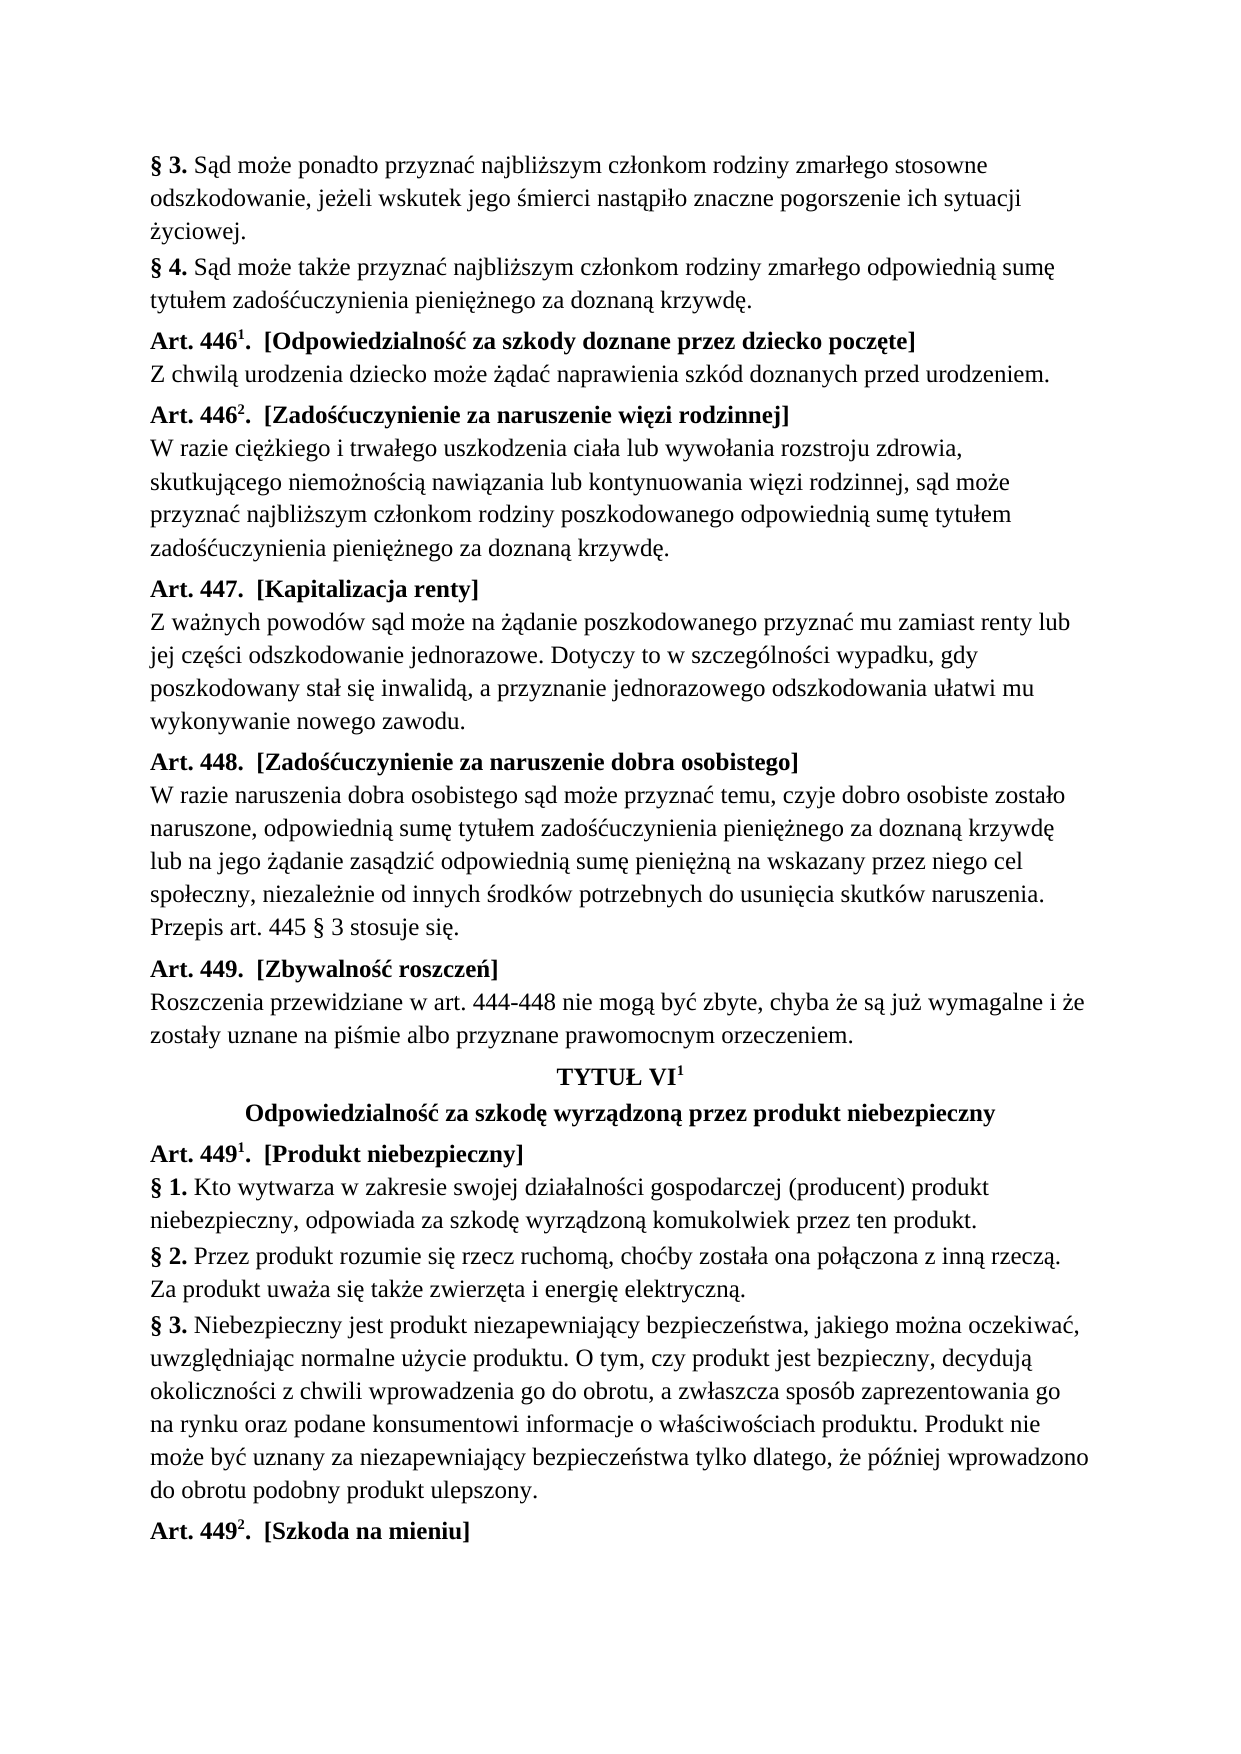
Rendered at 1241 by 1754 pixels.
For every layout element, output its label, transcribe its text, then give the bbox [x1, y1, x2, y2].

text Z ważnych powodów sąd może na żądanie poszkodowanego przyznać mu zamiast renty lub jej części odszkodowanie jednorazowe. Dotyczy to w szczególności wypadku, gdy poszkodowany stał się inwalidą, a przyznanie jednorazowego odszkodowania ułatwi mu wykonywanie nowego zawodu. [150, 607, 1090, 735]
text Art. 4461. [Odpowiedzialność za szkody doznane przez dziecko poczęte] [150, 326, 1090, 355]
text W razie ciężkiego i trwałego uszkodzenia ciała lub wywołania rozstroju zdrowia, skutkującego niemożnością nawiązania lub kontynuowania więzi rodzinnej, sąd może przyznać najbliższym członkom rodziny poszkodowanego odpowiednią sumę tytułem zadośćuczynienia pieniężnego za doznaną krzywdę. [150, 433, 1090, 561]
text § 2. Przez produkt rozumie się rzecz ruchomą, choćby została ona połączona z inną rzeczą. Za produkt uważa się także zwierzęta i energię elektryczną. [150, 1241, 1090, 1303]
text Art. 449. [Zbywalność roszczeń] [150, 954, 1090, 983]
text Art. 4462. [Zadośćuczynienie za naruszenie więzi rodzinnej] [150, 401, 1090, 429]
text Roszczenia przewidziane w art. 444-448 nie mogą być zbyte, chyba że są już wymagalne i że zostały uznane na piśmie albo przyznane prawomocnym orzeczeniem. [150, 987, 1090, 1049]
text § 1. Kto wytwarza w zakresie swojej działalności gospodarczej (producent) produkt niebezpieczny, odpowiada za szkodę wyrządzoną komukolwiek przez ten produkt. [150, 1172, 1090, 1234]
text § 3. Sąd może ponadto przyznać najbliższym członkom rodziny zmarłego stosowne odszkodowanie, jeżeli wskutek jego śmierci nastąpiło znaczne pogorszenie ich sytuacji życiowej. [150, 150, 1090, 245]
text TYTUŁ VI1 [150, 1062, 1090, 1091]
text Z chwilą urodzenia dziecko może żądać naprawienia szkód doznanych przed urodzeniem. [150, 359, 1090, 388]
text Odpowiedzialność za szkodę wyrządzoną przez produkt niebezpieczny [150, 1098, 1090, 1127]
text Art. 447. [Kapitalizacja renty] [150, 574, 1090, 603]
text Art. 4491. [Produkt niebezpieczny] [150, 1139, 1090, 1168]
text § 4. Sąd może także przyznać najbliższym członkom rodziny zmarłego odpowiednią sumę tytułem zadośćuczynienia pieniężnego za doznaną krzywdę. [150, 252, 1090, 313]
text Art. 448. [Zadośćuczynienie za naruszenie dobra osobistego] [150, 747, 1090, 776]
text § 3. Niebezpieczny jest produkt niezapewniający bezpieczeństwa, jakiego można oczekiwać, uwzględniając normalne użycie produktu. O tym, czy produkt jest bezpieczny, decydują okoliczności z chwili wprowadzenia go do obrotu, a zwłaszcza sposób zaprezentowania go na rynku oraz podane konsumentowi informacje o właściwościach produktu. Produkt nie może być uznany za niezapewniający bezpieczeństwa tylko dlatego, że później wprowadzono do obrotu podobny produkt ulepszony. [150, 1310, 1090, 1503]
text W razie naruszenia dobra osobistego sąd może przyznać temu, czyje dobro osobiste zostało naruszone, odpowiednią sumę tytułem zadośćuczynienia pieniężnego za doznaną krzywdę lub na jego żądanie zasądzić odpowiednią sumę pieniężną na wskazany przez niego cel społeczny, niezależnie od innych środków potrzebnych do usunięcia skutków naruszenia. Przepis art. 445 § 3 stosuje się. [150, 780, 1090, 941]
text Art. 4492. [Szkoda na mieniu] [150, 1516, 1090, 1545]
